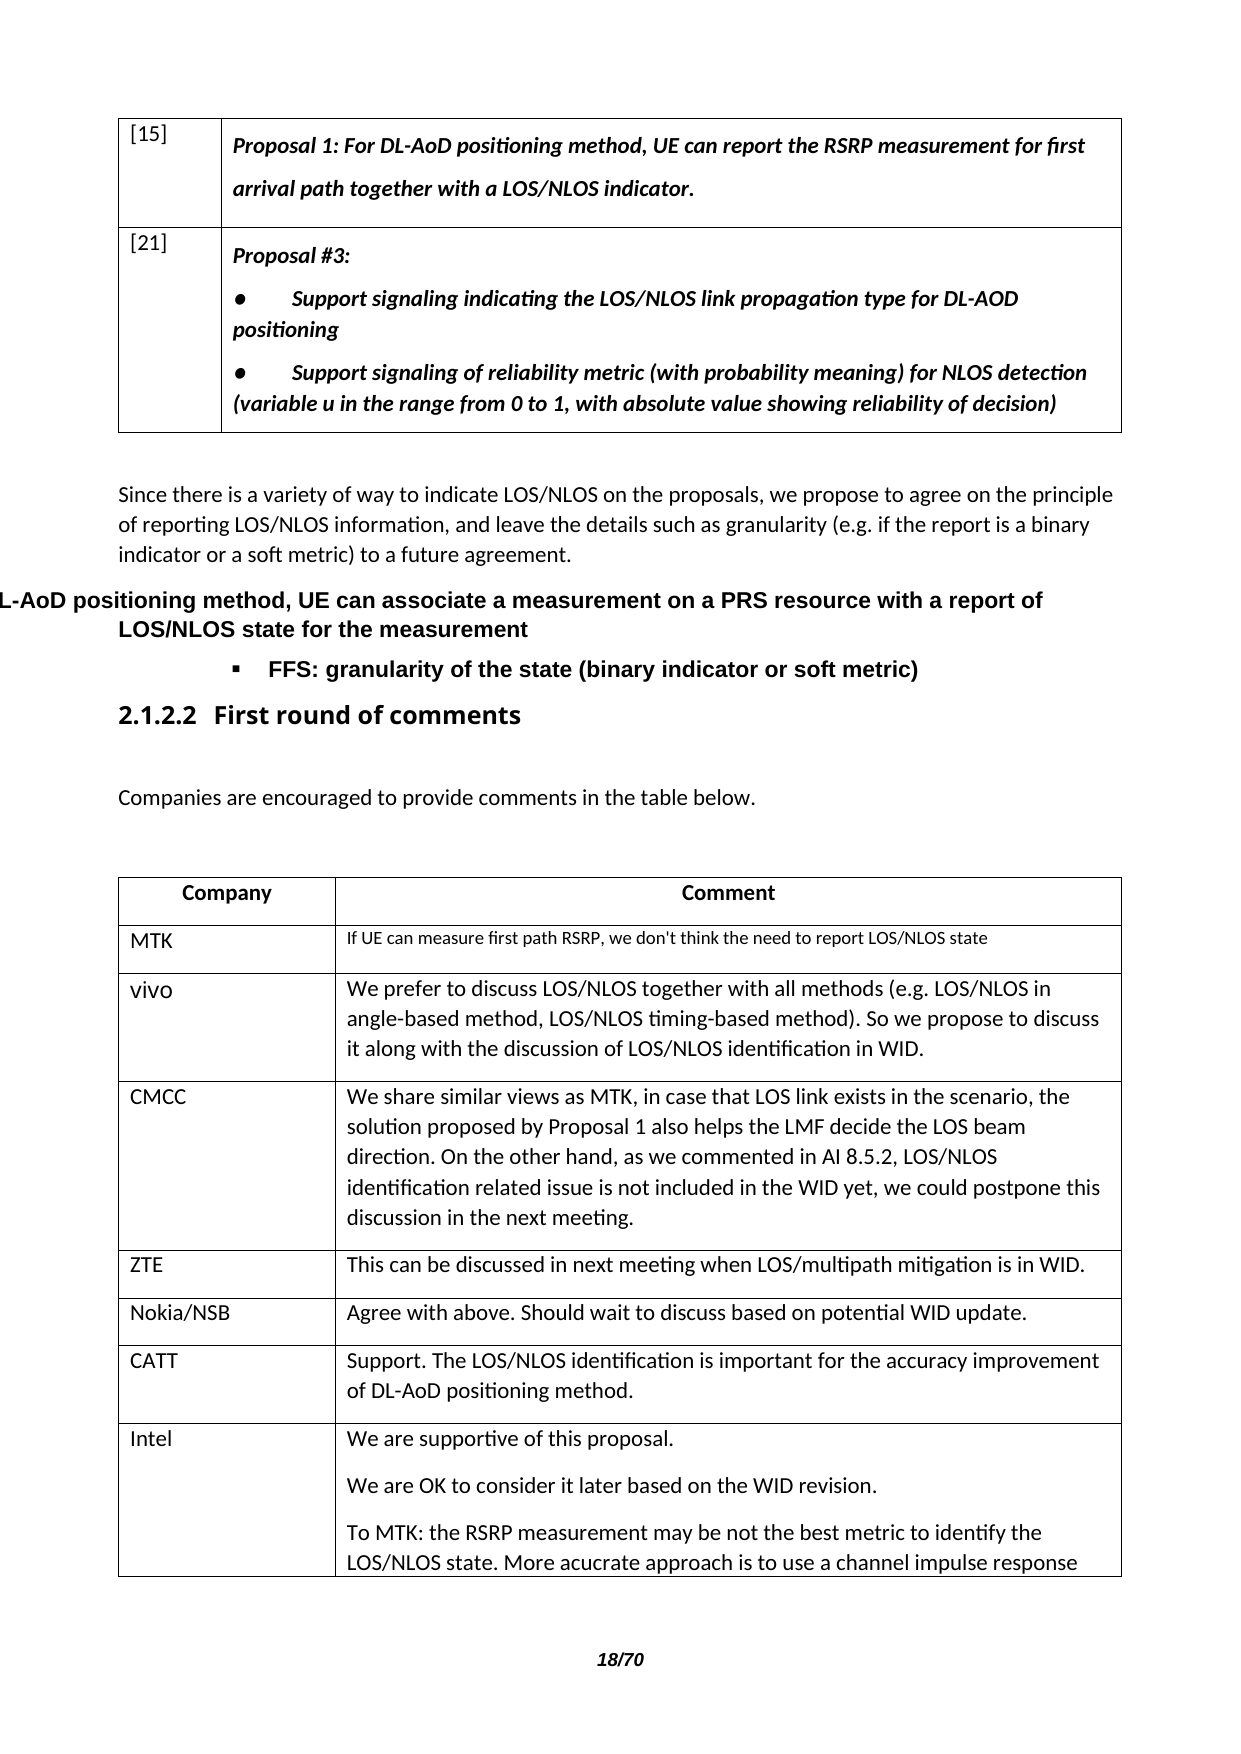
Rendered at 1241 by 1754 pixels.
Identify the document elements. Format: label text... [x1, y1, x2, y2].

table_header Company [119, 878, 335, 925]
table_cell Nokia/NSB [119, 1299, 335, 1345]
text Companies are encouraged to provide comments in the table below. [118, 783, 1122, 811]
subtitle First round of comments [118, 697, 1122, 731]
table_header Comment [336, 878, 1121, 925]
table_cell If UE can measure first path RSRP, we don't think the need to report LOS/NLOS state [336, 926, 1121, 973]
table_cell CMCC [119, 1082, 335, 1249]
table_cell [15] [119, 119, 221, 227]
table_cell We share similar views as MTK, in case that LOS link exists in the scenario, the solution proposed by Proposal 1 also helps the LMF decide the LOS beam direction. On the other hand, as we commented in AI 8.5.2, LOS/NLOS identification related issue is not included in the WID yet, we could postpone this discussion in the next meeting. [336, 1082, 1121, 1249]
table_cell Proposal #3: ● Support signaling indicating the LOS/NLOS link propagation type for DL-AOD positioning ● Support signaling of reliability metric (with probability meaning) for NLOS detection (variable u in the range from 0 to 1, with absolute value showing reliability of decision) [222, 228, 1121, 432]
table_cell MTK [119, 926, 335, 973]
table_cell CATT [119, 1346, 335, 1423]
table_cell We prefer to discuss LOS/NLOS together with all methods (e.g. LOS/NLOS in angle-based method, LOS/NLOS timing-based method). So we propose to discuss it along with the discussion of LOS/NLOS identification in WID. [336, 974, 1121, 1081]
table_cell Agree with above. Should wait to discuss based on potential WID update. [336, 1299, 1121, 1345]
text Since there is a variety of way to indicate LOS/NLOS on the proposals, we propose to agree on the principle of reporting LOS/NLOS information, and leave the details such as granularity (e.g. if the report is a binary indicator or a soft metric) to a future agreement. [118, 480, 1122, 568]
table_cell This can be discussed in next meeting when LOS/multipath mitigation is in WID. [336, 1251, 1121, 1297]
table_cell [336, 1424, 1121, 1576]
table_cell vivo [119, 974, 335, 1081]
table_cell [21] [119, 228, 221, 432]
table_cell Proposal 1: For DL-AoD positioning method, UE can report the RSRP measurement for first arrival path together with a LOS/NLOS indicator. [222, 119, 1121, 227]
table_cell Support. The LOS/NLOS identification is important for the accuracy improvement of DL-AoD positioning method. [336, 1346, 1121, 1423]
list FFS: granularity of the state (binary indicator or soft metric) [231, 656, 1122, 683]
text For DL-AoD positioning method, UE can associate a measurement on a PRS resource with a report of LOS/NLOS state for the measurement [0, 587, 1122, 642]
table_cell Intel [119, 1424, 335, 1576]
table_cell ZTE [119, 1251, 335, 1297]
